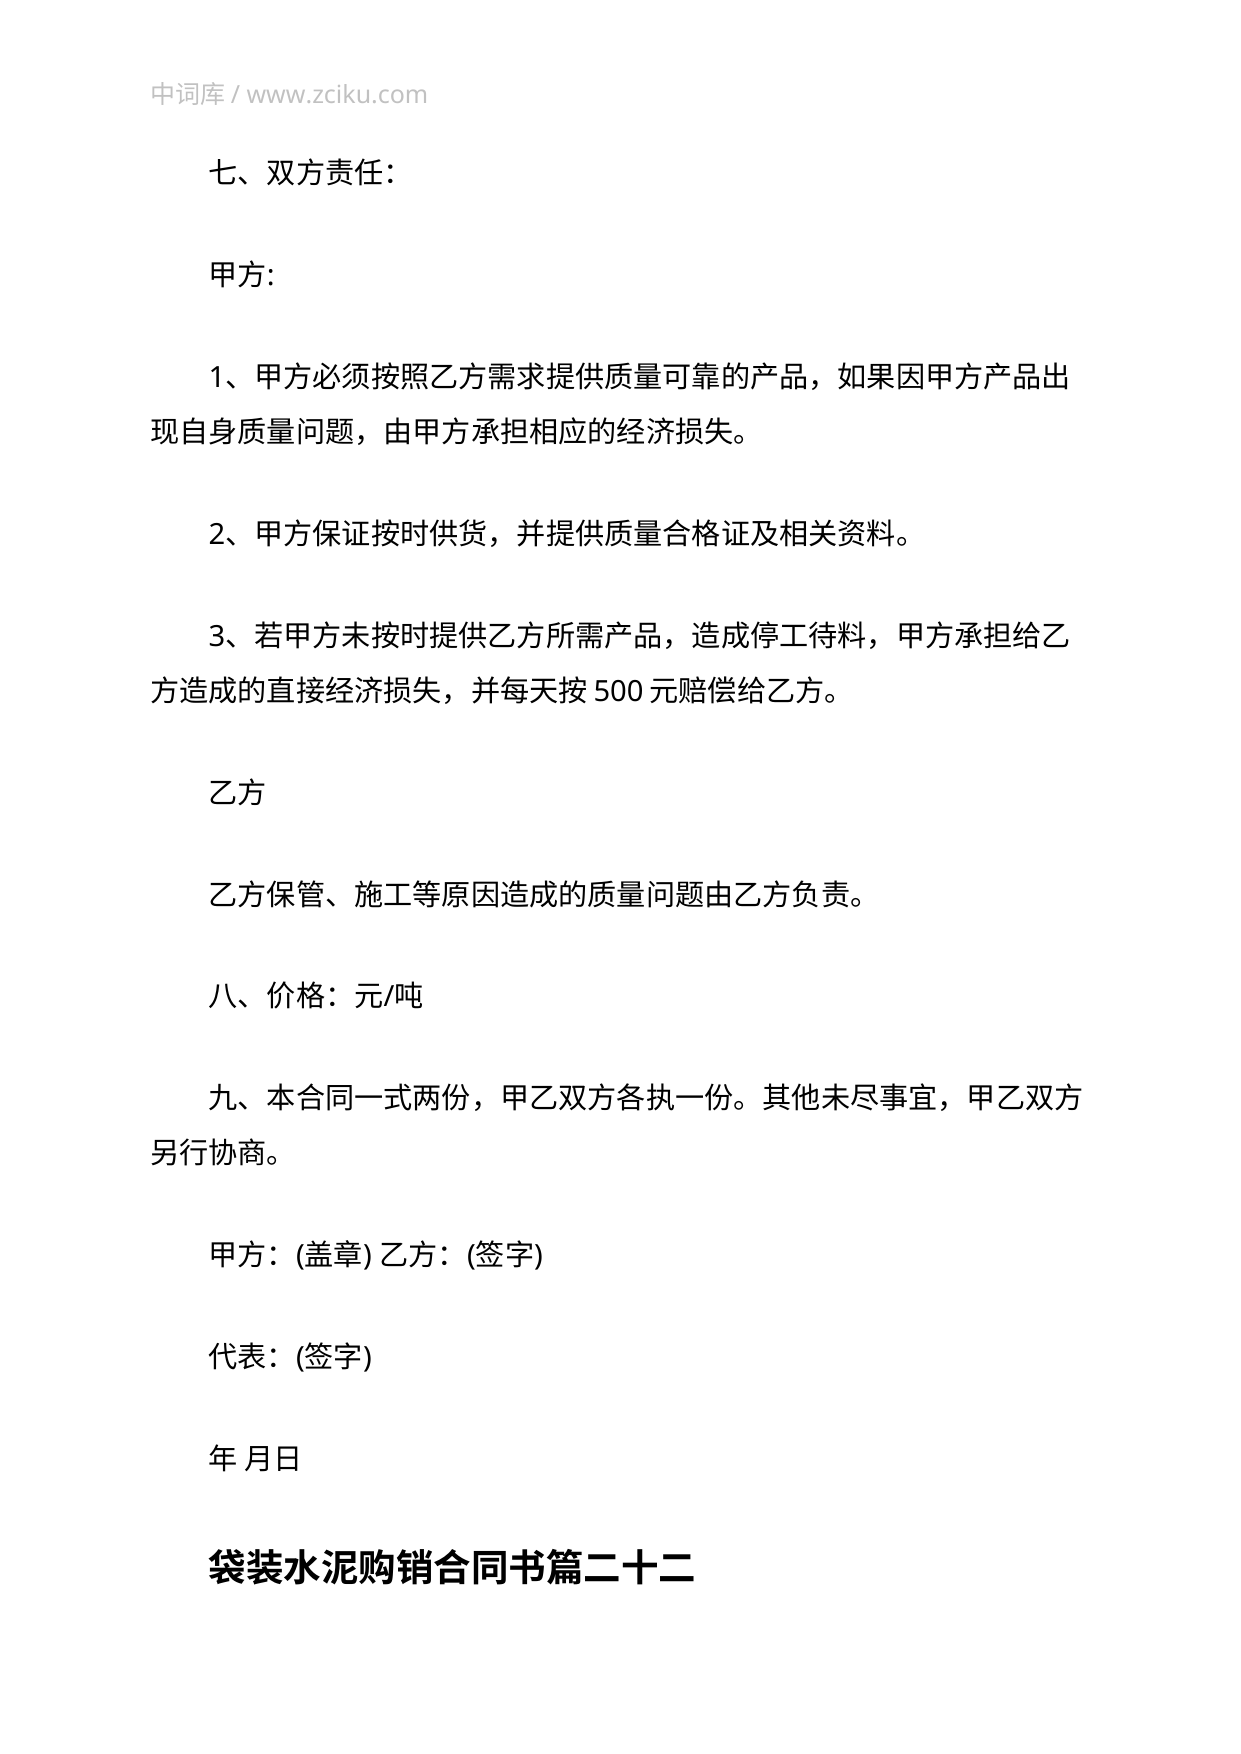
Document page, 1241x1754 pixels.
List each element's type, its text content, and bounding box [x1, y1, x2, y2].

text 七、双方责任： [150, 150, 1090, 192]
text 甲方: [150, 252, 1090, 294]
text 九、本合同一式两份，甲乙双方各执一份。其他未尽事宜，甲乙双方另行协商。 [150, 1075, 1090, 1172]
text 袋装水泥购销合同书篇二十二 [150, 1537, 1090, 1592]
text 乙方保管、施工等原因造成的质量问题由乙方负责。 [150, 871, 1090, 913]
text 代表：(签字) [150, 1334, 1090, 1376]
text 1、甲方必须按照乙方需求提供质量可靠的产品，如果因甲方产品出现自身质量问题，由甲方承担相应的经济损失。 [150, 354, 1090, 451]
text 年 月日 [150, 1436, 1090, 1478]
text 3、若甲方未按时提供乙方所需产品，造成停工待料，甲方承担给乙方造成的直接经济损失，并每天按500元赔偿给乙方。 [150, 612, 1090, 710]
text 乙方 [150, 769, 1090, 812]
text 甲方：(盖章) 乙方：(签字) [150, 1232, 1090, 1274]
text 八、价格：元/吨 [150, 973, 1090, 1015]
text 2、甲方保证按时供货，并提供质量合格证及相关资料。 [150, 511, 1090, 553]
